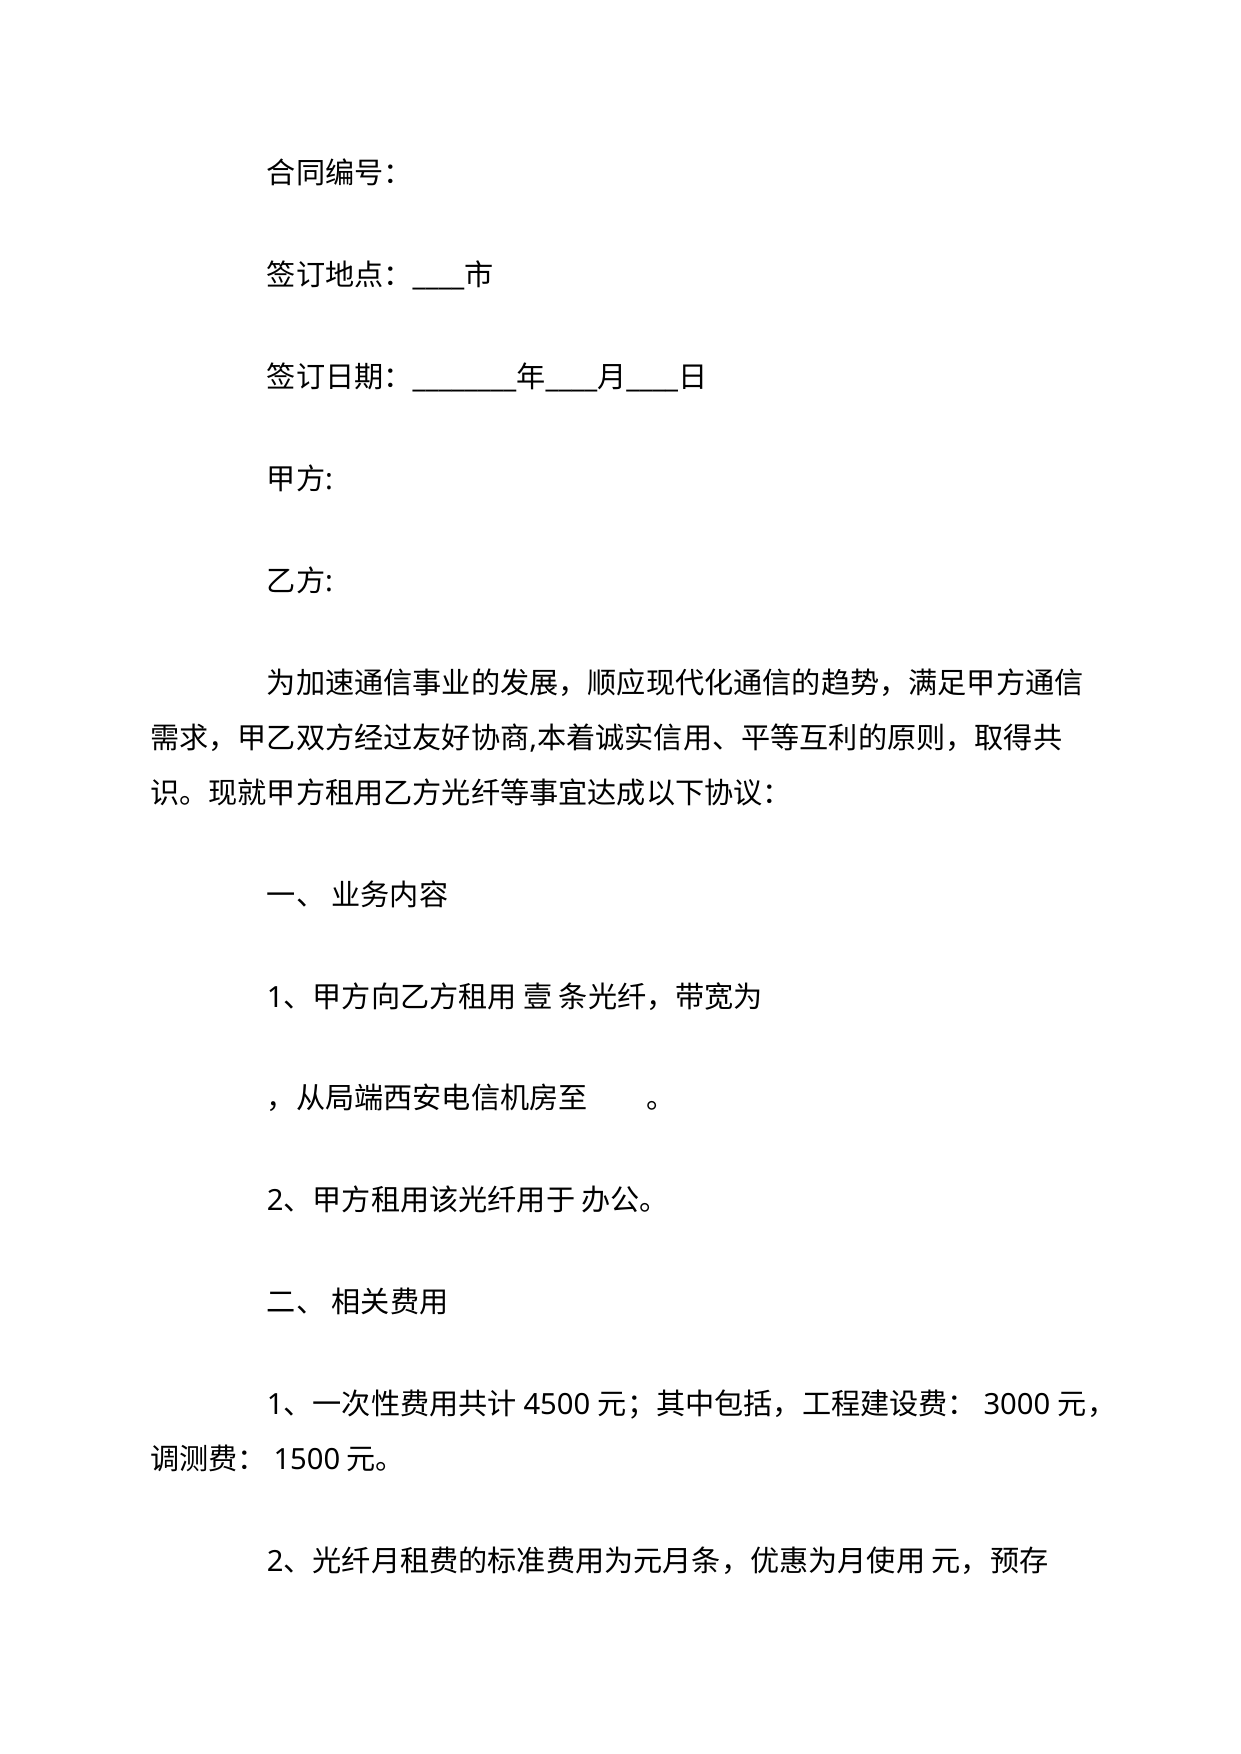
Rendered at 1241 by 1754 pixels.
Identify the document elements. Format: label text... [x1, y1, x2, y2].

text 甲方: [150, 456, 1090, 498]
text 乙方: [150, 558, 1090, 600]
text 2、甲方租用该光纤用于 办公。 [150, 1177, 1090, 1219]
text 签订日期：________年____月____日 [150, 354, 1090, 396]
text 合同编号： [150, 150, 1090, 192]
text 1、甲方向乙方租用 壹 条光纤，带宽为 [150, 973, 1090, 1016]
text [150, 1538, 1090, 1580]
text 二、 相关费用 [150, 1279, 1090, 1321]
text 一、 业务内容 [150, 871, 1090, 914]
text 1、一次性费用共计 4500 元；其中包括，工程建设费： 3000 元，调测费： 1500元。 [150, 1381, 1090, 1478]
text 签订地点：____市 [150, 252, 1090, 294]
text 为加速通信事业的发展，顺应现代化通信的趋势，满足甲方通信需求，甲乙双方经过友好协商,本着诚实信用、平等互利的原则，取得共识。现就甲方租用乙方光纤等事宜达成以下协议： [150, 660, 1090, 812]
text ，从局端西安电信机房至 。 [150, 1075, 1090, 1117]
